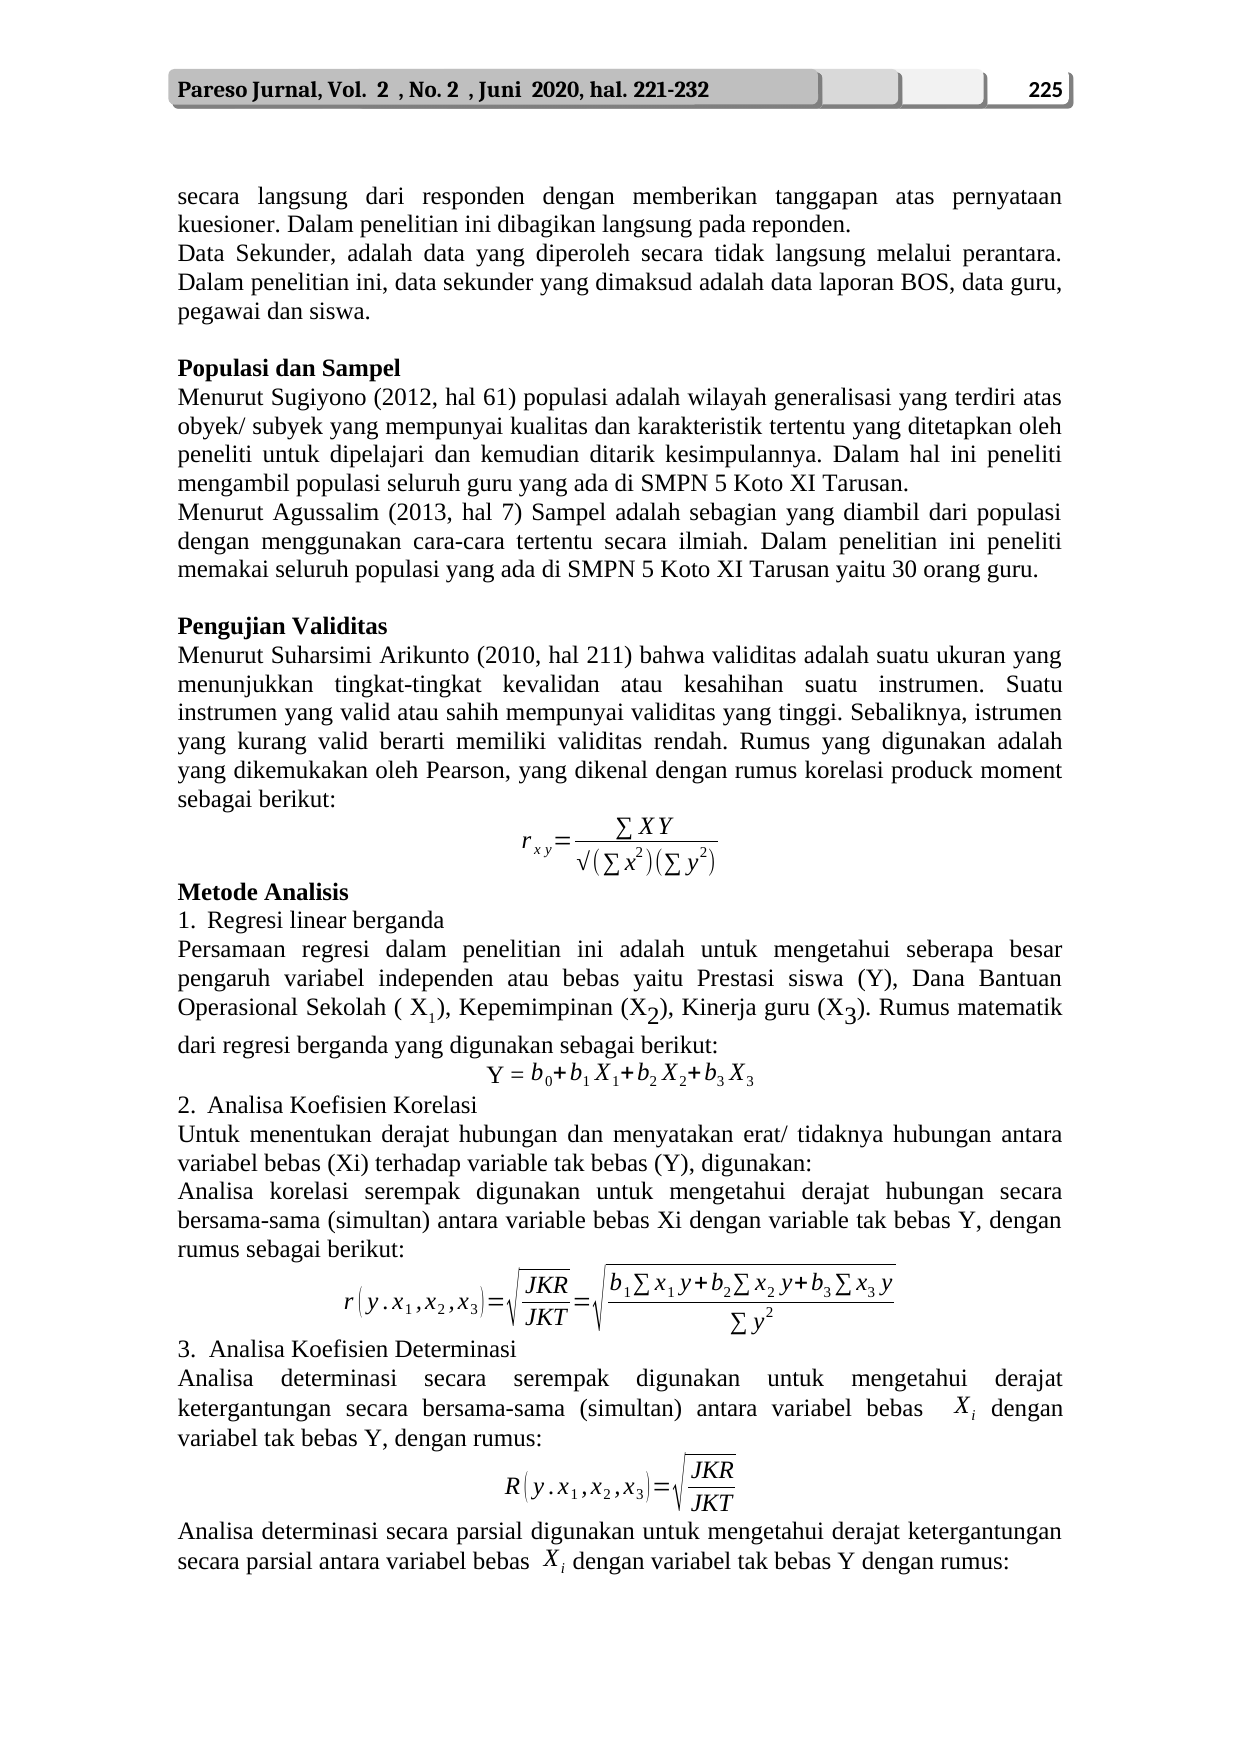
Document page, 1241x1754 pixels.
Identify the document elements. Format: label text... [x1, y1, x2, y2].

text Analisa korelasi serempak digunakan untuk mengetahui derajat hubungan secara bersama-sama (simultan) antara variable bebas Xi dengan variable tak bebas Y, dengan rumus sebagai berikut: [177, 1176, 1063, 1263]
text 3. Analisa Koefisien Determinasi [177, 1334, 1063, 1363]
list Analisa Koefisien Korelasi [177, 1090, 1063, 1119]
text Pengujian Validitas [177, 611, 1063, 640]
text Analisa determinasi secara parsial digunakan untuk mengetahui derajat ketergantungan secara parsial antara variabel bebas dengan variabel tak bebas Y dengan rumus: [177, 1516, 1063, 1576]
text Untuk menentukan derajat hubungan dan menyatakan erat/ tidaknya hubungan antara variabel bebas (Xi) terhadap variable tak bebas (Y), digunakan: [177, 1119, 1063, 1176]
text Analisa determinasi secara serempak digunakan untuk mengetahui derajat ketergantungan secara bersama-sama (simultan) antara variabel bebas dengan variabel tak bebas Y, dengan rumus: [177, 1363, 1063, 1452]
text Menurut Sugiyono (2012, hal 61) populasi adalah wilayah generalisasi yang terdiri atas obyek/ subyek yang mempunyai kualitas dan karakteristik tertentu yang ditetapkan oleh peneliti untuk dipelajari dan kemudian ditarik kesimpulannya. Dalam hal ini peneliti mengambil populasi seluruh guru yang ada di SMPN 5 Koto XI Tarusan. [177, 382, 1063, 497]
text Populasi dan Sampel [177, 353, 1063, 382]
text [177, 181, 1063, 238]
text Data Sekunder, adalah data yang diperoleh secara tidak langsung melalui perantara. Dalam penelitian ini, data sekunder yang dimaksud adalah data laporan BOS, data guru, pegawai dan siswa. [177, 238, 1063, 324]
list Regresi linear berganda [177, 906, 1063, 934]
text Menurut Agussalim (2013, hal 7) Sampel adalah sebagian yang diambil dari populasi dengan menggunakan cara-cara tertentu secara ilmiah. Dalam penelitian ini peneliti memakai seluruh populasi yang ada di SMPN 5 Koto XI Tarusan yaitu 30 orang guru. [177, 497, 1063, 583]
text Persamaan regresi dalam penelitian ini adalah untuk mengetahui seberapa besar pengaruh variabel independen atau bebas yaitu Prestasi siswa (Y), Dana Bantuan Operasional Sekolah ( X), Kepemimpinan (X2), Kinerja guru (X3). Rumus matematik dari regresi berganda yang digunakan sebagai berikut: [177, 934, 1063, 1059]
text Menurut Suharsimi Arikunto (2010, hal 211) bahwa validitas adalah suatu ukuran yang menunjukkan tingkat-tingkat kevalidan atau kesahihan suatu instrumen. Suatu instrumen yang valid atau sahih mempunyai validitas yang tinggi. Sebaliknya, istrumen yang kurang valid berarti memiliki validitas rendah. Rumus yang digunakan adalah yang dikemukakan oleh Pearson, yang dikenal dengan rumus korelasi produck moment sebagai berikut: [177, 640, 1063, 812]
text Y = [177, 1059, 1063, 1090]
text Metode Analisis [177, 877, 1063, 906]
